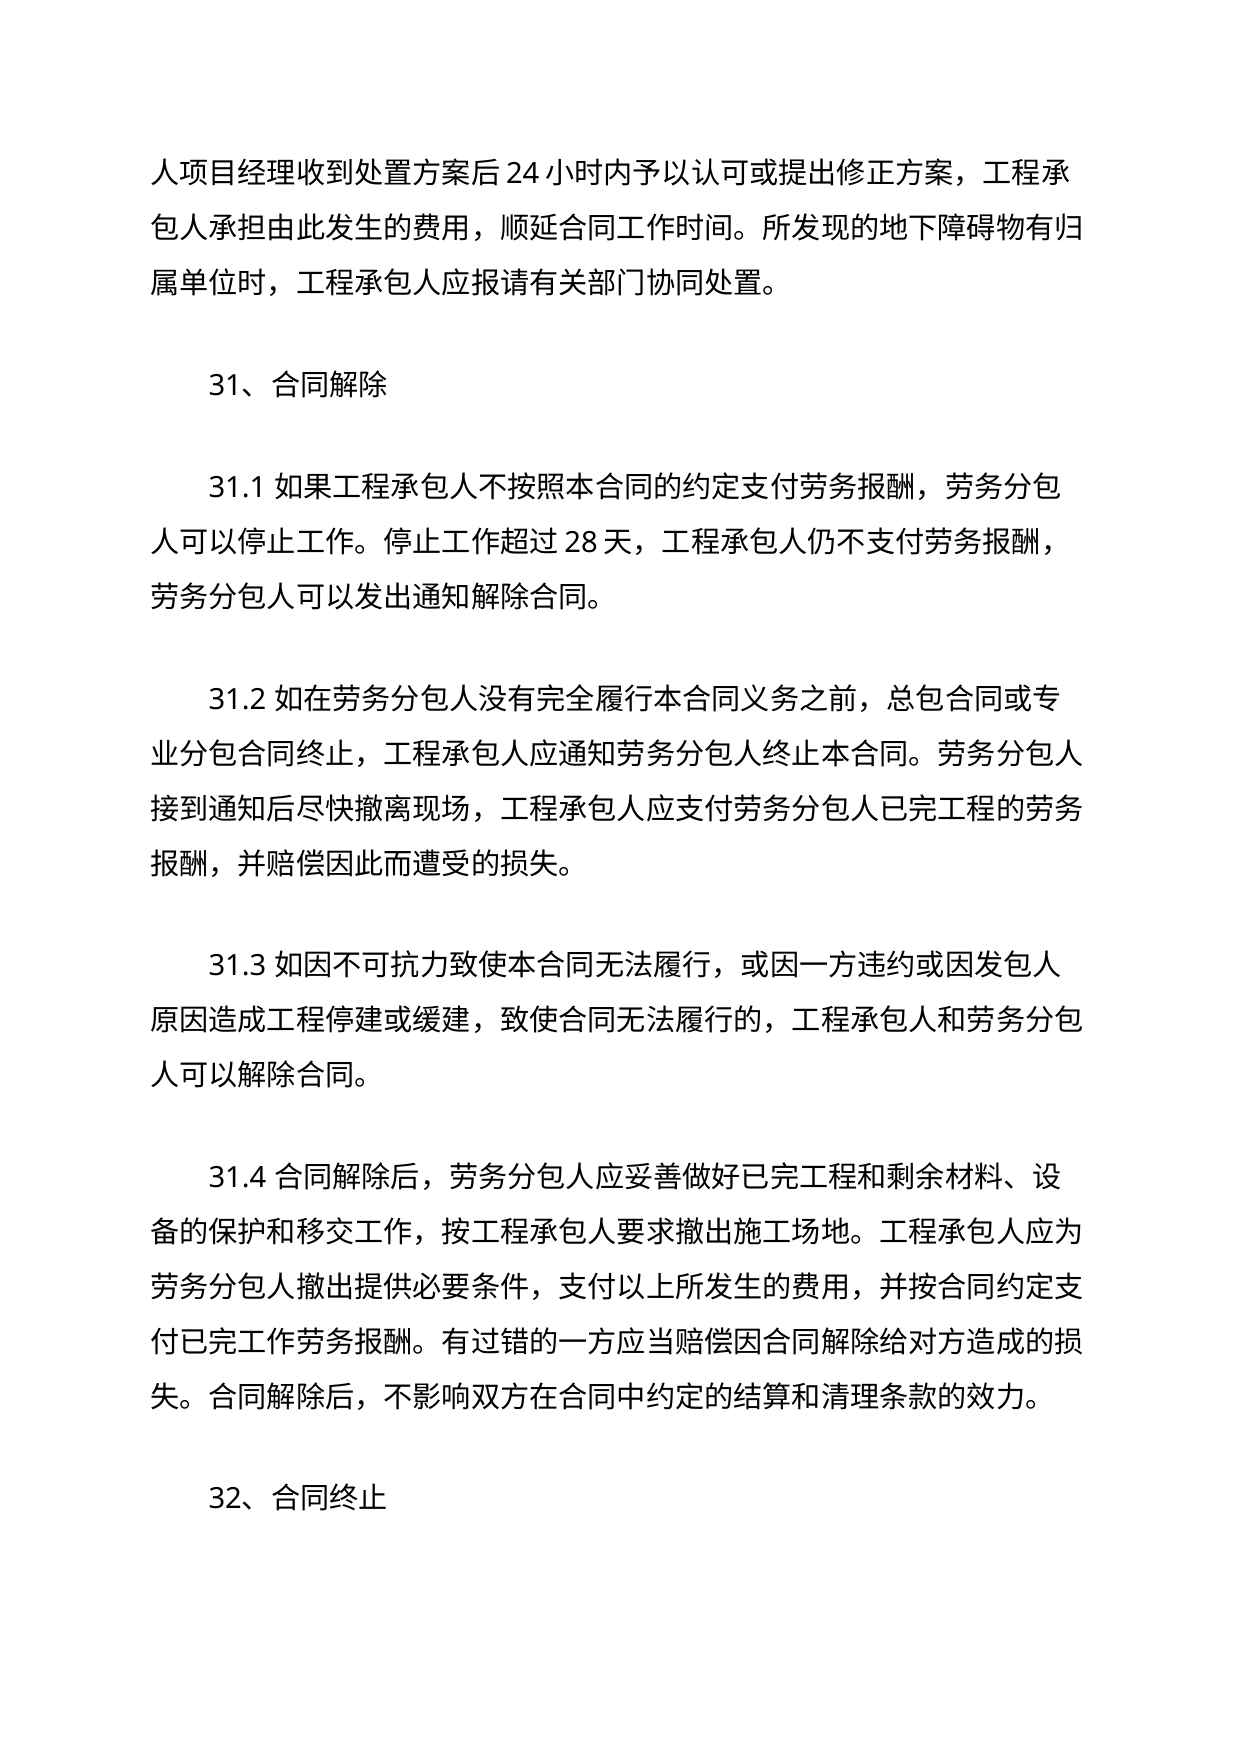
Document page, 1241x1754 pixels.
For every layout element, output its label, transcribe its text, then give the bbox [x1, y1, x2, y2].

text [150, 150, 1090, 302]
text 31.1 如果工程承包人不按照本合同的约定支付劳务报酬，劳务分包人可以停止工作。停止工作超过28天，工程承包人仍不支付劳务报酬，劳务分包人可以发出通知解除合同。 [150, 464, 1090, 616]
text 31.4 合同解除后，劳务分包人应妥善做好已完工程和剩余材料、设备的保护和移交工作，按工程承包人要求撤出施工场地。工程承包人应为劳务分包人撤出提供必要条件，支付以上所发生的费用，并按合同约定支付已完工作劳务报酬。有过错的一方应当赔偿因合同解除给对方造成的损失。合同解除后，不影响双方在合同中约定的结算和清理条款的效力。 [150, 1154, 1090, 1416]
text 32、合同终止 [150, 1475, 1090, 1517]
text 31.3 如因不可抗力致使本合同无法履行，或因一方违约或因发包人原因造成工程停建或缓建，致使合同无法履行的，工程承包人和劳务分包人可以解除合同。 [150, 942, 1090, 1094]
text 31、合同解除 [150, 362, 1090, 404]
text 31.2 如在劳务分包人没有完全履行本合同义务之前，总包合同或专业分包合同终止，工程承包人应通知劳务分包人终止本合同。劳务分包人接到通知后尽快撤离现场，工程承包人应支付劳务分包人已完工程的劳务报酬，并赔偿因此而遭受的损失。 [150, 675, 1090, 882]
